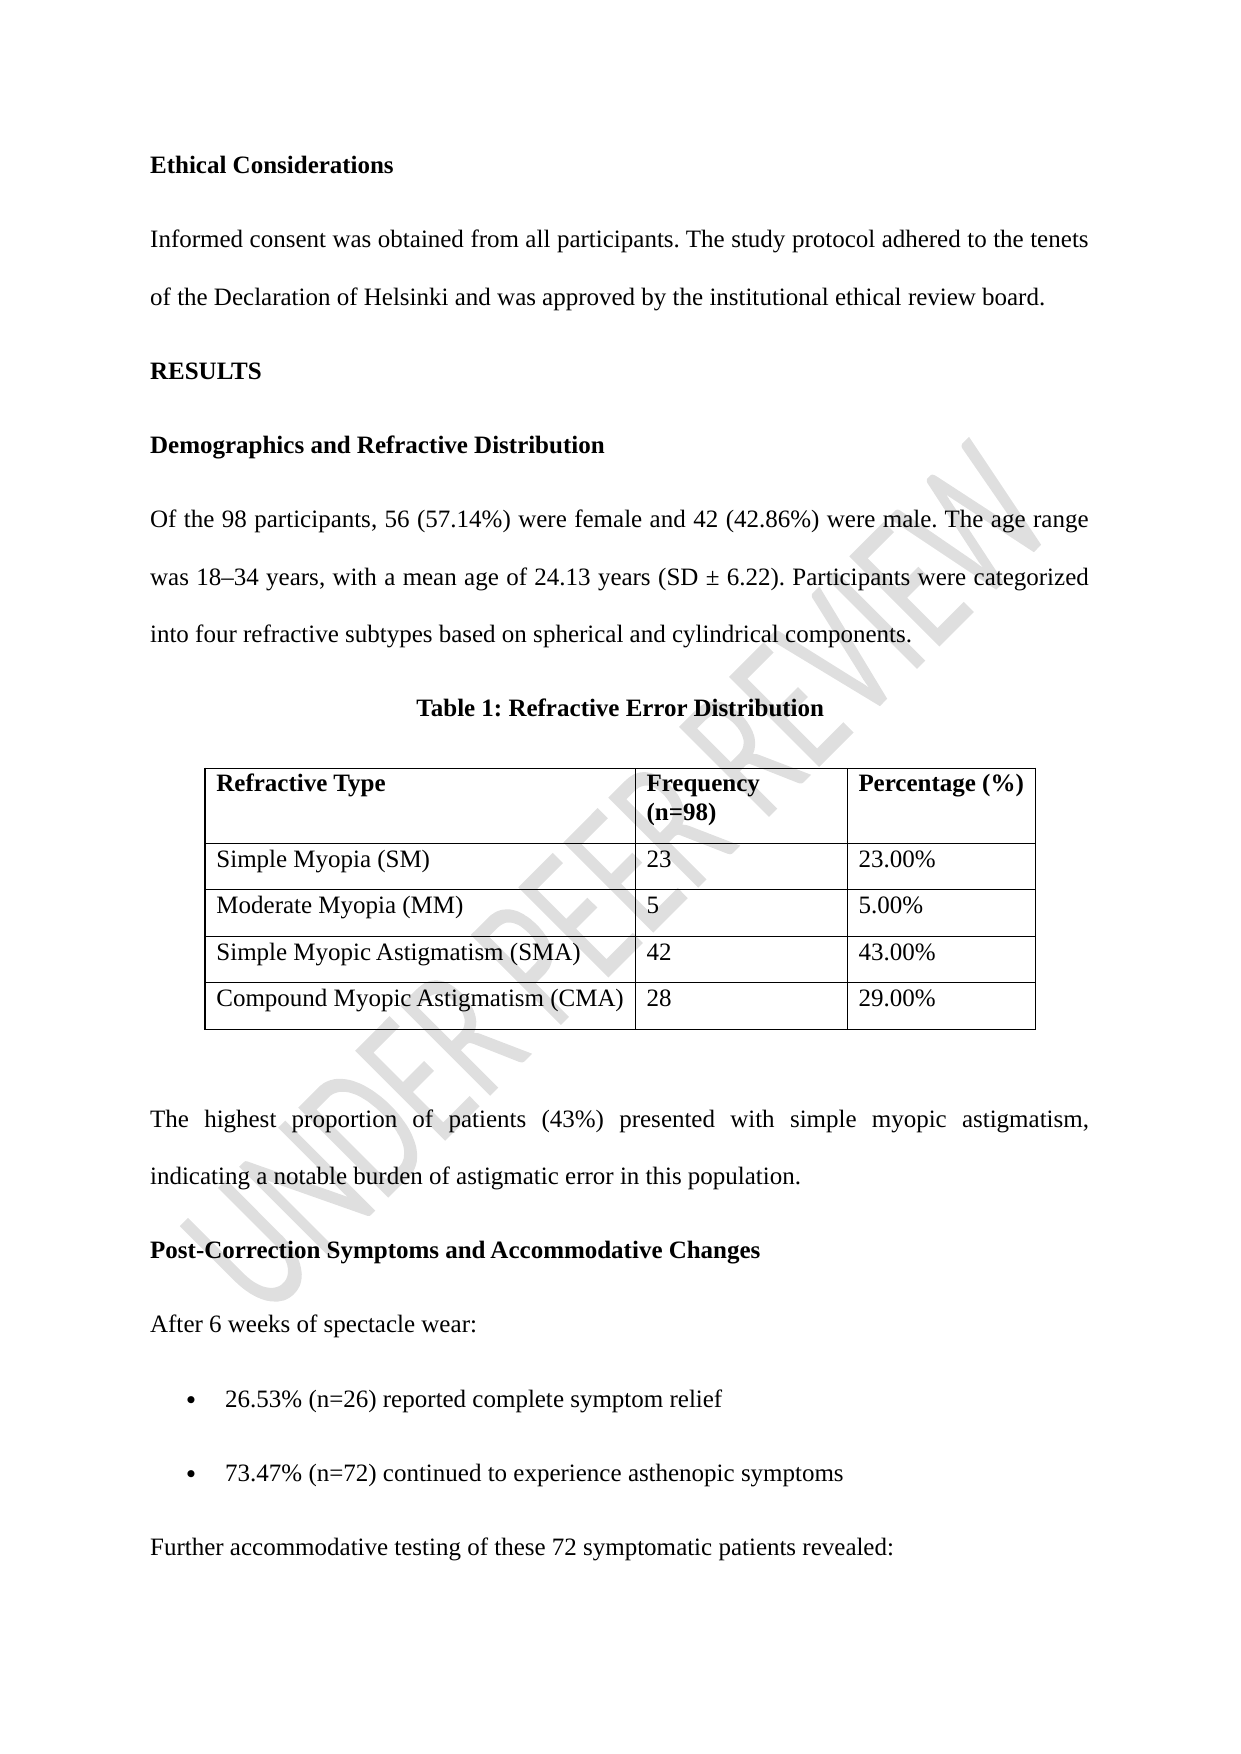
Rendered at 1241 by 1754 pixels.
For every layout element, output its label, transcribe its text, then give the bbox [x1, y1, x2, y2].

table_cell 28 [636, 983, 847, 1028]
text Post-Correction Symptoms and Accommodative Changes [150, 1235, 1090, 1264]
text After 6 weeks of spectacle wear: [150, 1309, 1090, 1338]
table_cell Moderate Myopia (MM) [206, 890, 635, 936]
table_cell 23 [636, 844, 847, 889]
text Of the 98 participants, 56 (57.14%) were female and 42 (42.86%) were male. The age range was 18–34 years, with a mean age of 24.13 years (SD ± 6.22). Participants were categorized into four refractive subtypes based on spherical and cylindrical components. [150, 504, 1090, 648]
text Demographics and Refractive Distribution [150, 430, 1090, 459]
table_cell Simple Myopia (SM) [206, 844, 635, 889]
table_cell 43.00% [848, 937, 1035, 982]
table_header Frequency (n=98) [636, 769, 847, 843]
table_cell 42 [636, 937, 847, 982]
list 26.53% (n=26) reported complete symptom relief [187, 1384, 1090, 1412]
text Informed consent was obtained from all participants. The study protocol adhered to the tenets of the Declaration of Helsinki and was approved by the institutional ethical review board. [150, 224, 1090, 310]
table_header Refractive Type [206, 769, 635, 843]
text Ethical Considerations [150, 150, 1090, 179]
list 73.47% (n=72) continued to experience asthenopic symptoms [187, 1458, 1090, 1487]
text The highest proportion of patients (43%) presented with simple myopic astigmatism, indicating a notable burden of astigmatic error in this population. [150, 1104, 1090, 1190]
table_cell 23.00% [848, 844, 1035, 889]
text Table 1: Refractive Error Distribution [150, 693, 1090, 722]
table_cell 5.00% [848, 890, 1035, 936]
table_header Percentage (%) [848, 769, 1035, 843]
text RESULTS [150, 356, 1090, 384]
table_cell Compound Myopic Astigmatism (CMA) [206, 983, 635, 1028]
table_cell 29.00% [848, 983, 1035, 1028]
table_cell 5 [636, 890, 847, 936]
text Further accommodative testing of these 72 symptomatic patients revealed: [150, 1532, 1090, 1561]
table_cell Simple Myopic Astigmatism (SMA) [206, 937, 635, 982]
